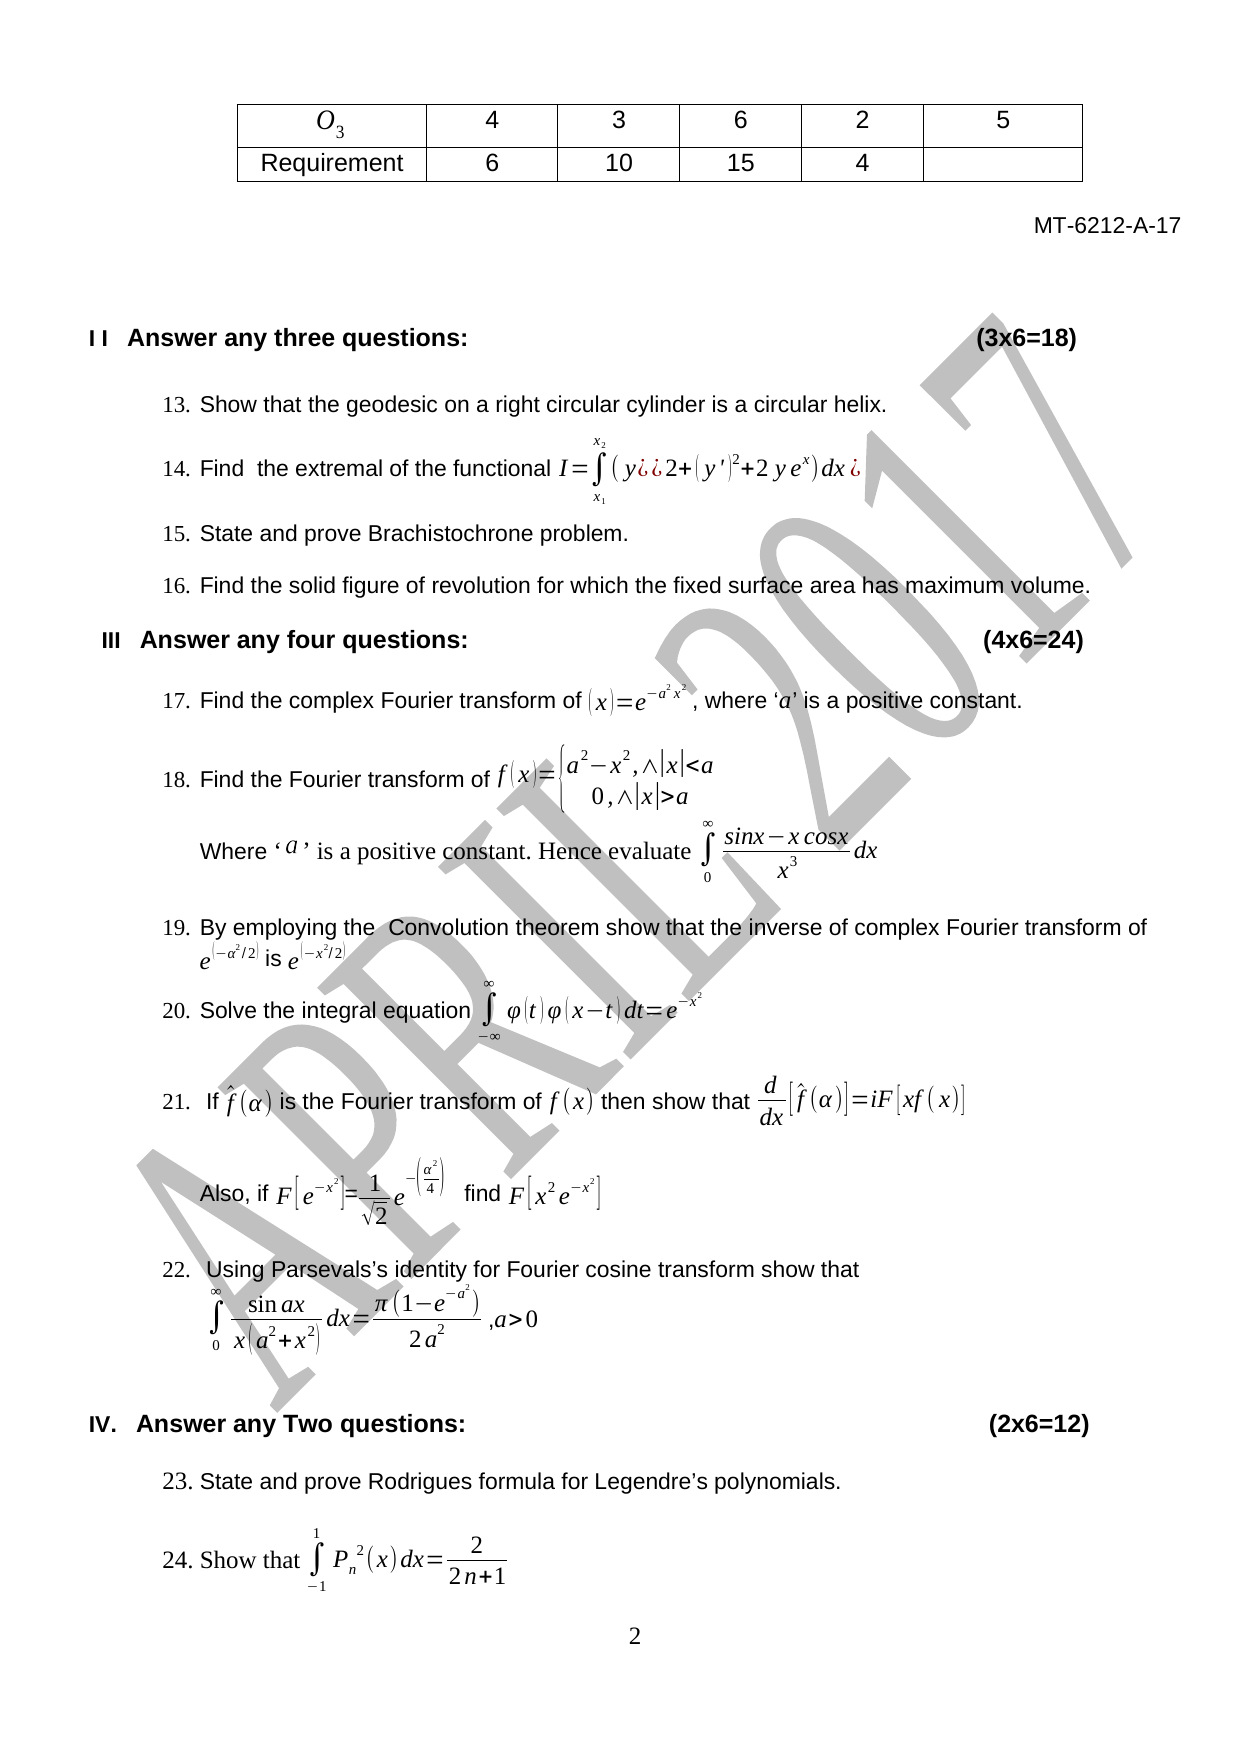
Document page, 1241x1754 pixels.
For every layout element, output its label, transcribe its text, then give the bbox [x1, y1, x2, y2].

table_cell [924, 148, 1082, 181]
list Where ‘’ is a positive constant. Hence evaluate [199, 815, 1181, 885]
list State and prove Brachistochrone problem. [162, 519, 1181, 546]
table_cell Requirement [238, 148, 426, 181]
list Show that the geodesic on a right circular cylinder is a circular helix. [162, 391, 1240, 418]
list Using Parsevals’s identity for Fourier cosine transform show that [162, 1256, 1181, 1283]
text I I Answer any three questions: (3x6=18) [89, 323, 1181, 352]
table_cell 5 [924, 105, 1082, 147]
list Find the complex Fourier transform of , where ‘’ is a positive constant. [162, 683, 1181, 717]
table_cell 4 [427, 105, 557, 147]
list If is the Fourier transform of then show that [162, 1072, 1181, 1131]
list By employing the Convolution theorem show that the inverse of complex Fourier transform of is [162, 914, 1181, 975]
list Find the Fourier transform of [162, 744, 1181, 815]
list Solve the integral equation [162, 975, 1181, 1045]
list State and prove Rodrigues formula for Legendre’s polynomials. [162, 1466, 1181, 1495]
list Find the extremal of the functional [162, 431, 1240, 506]
table_cell [238, 105, 426, 147]
table_cell 6 [680, 105, 801, 147]
table_cell 10 [558, 148, 679, 181]
table_cell 6 [427, 148, 557, 181]
text III Answer any four questions: (4x6=24) [89, 625, 1181, 654]
text Also, if = find [199, 1157, 1181, 1230]
list Find the solid figure of revolution for which the fixed surface area has maximum volume. [162, 572, 1181, 599]
table_cell 3 [558, 105, 679, 147]
list MT-6212-A-17 [199, 212, 1181, 238]
table_cell 2 [802, 105, 923, 147]
table_cell 4 [802, 148, 923, 181]
list Show that [162, 1524, 1181, 1595]
text IV. Answer any Two questions: (2x6=12) [89, 1409, 1181, 1438]
list , [199, 1283, 1181, 1356]
table_cell 15 [680, 148, 801, 181]
